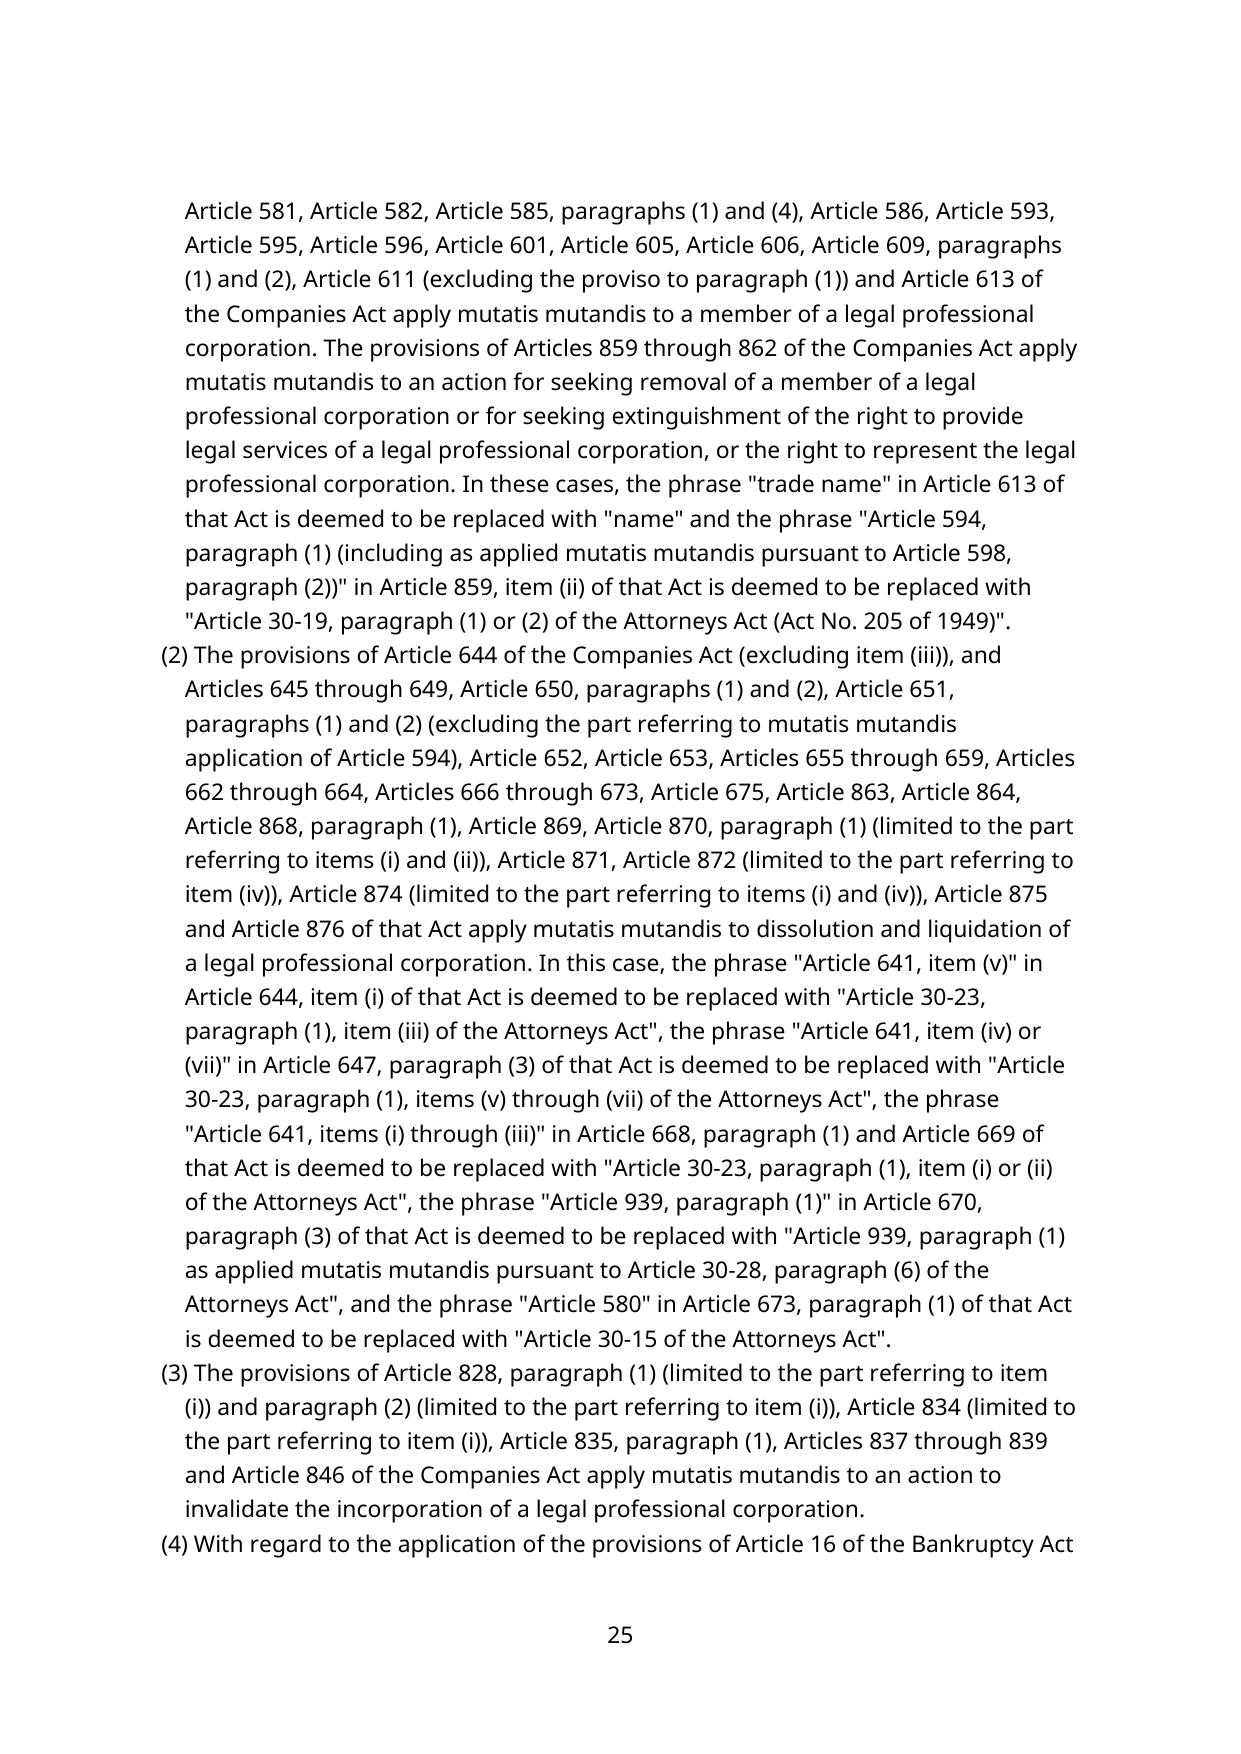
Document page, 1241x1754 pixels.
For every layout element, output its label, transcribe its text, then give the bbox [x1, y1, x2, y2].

text (3) The provisions of Article 828, paragraph (1) (limited to the part referring to item (i)) and paragraph (2) (limited to the part referring to item (i)), Article 834 (limited to the part referring to item (i)), Article 835, paragraph (1), Articles 837 through 839 and Article 846 of the Companies Act apply mutatis mutandis to an action to invalidate the incorporation of a legal professional corporation. [161, 1355, 1079, 1526]
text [161, 1526, 1079, 1560]
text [161, 194, 1079, 638]
text (2) The provisions of Article 644 of the Companies Act (excluding item (iii)), and Articles 645 through 649, Article 650, paragraphs (1) and (2), Article 651, paragraphs (1) and (2) (excluding the part referring to mutatis mutandis application of Article 594), Article 652, Article 653, Articles 655 through 659, Articles 662 through 664, Articles 666 through 673, Article 675, Article 863, Article 864, Article 868, paragraph (1), Article 869, Article 870, paragraph (1) (limited to the part referring to items (i) and (ii)), Article 871, Article 872 (limited to the part referring to item (iv)), Article 874 (limited to the part referring to items (i) and (iv)), Article 875 and Article 876 of that Act apply mutatis mutandis to dissolution and liquidation of a legal professional corporation. In this case, the phrase "Article 641, item (v)" in Article 644, item (i) of that Act is deemed to be replaced with "Article 30-23, paragraph (1), item (iii) of the Attorneys Act", the phrase "Article 641, item (iv) or (vii)" in Article 647, paragraph (3) of that Act is deemed to be replaced with "Article 30-23, paragraph (1), items (v) through (vii) of the Attorneys Act", the phrase "Article 641, items (i) through (iii)" in Article 668, paragraph (1) and Article 669 of that Act is deemed to be replaced with "Article 30-23, paragraph (1), item (i) or (ii) of the Attorneys Act", the phrase "Article 939, paragraph (1)" in Article 670, paragraph (3) of that Act is deemed to be replaced with "Article 939, paragraph (1) as applied mutatis mutandis pursuant to Article 30-28, paragraph (6) of the Attorneys Act", and the phrase "Article 580" in Article 673, paragraph (1) of that Act is deemed to be replaced with "Article 30-15 of the Attorneys Act". [161, 638, 1079, 1355]
